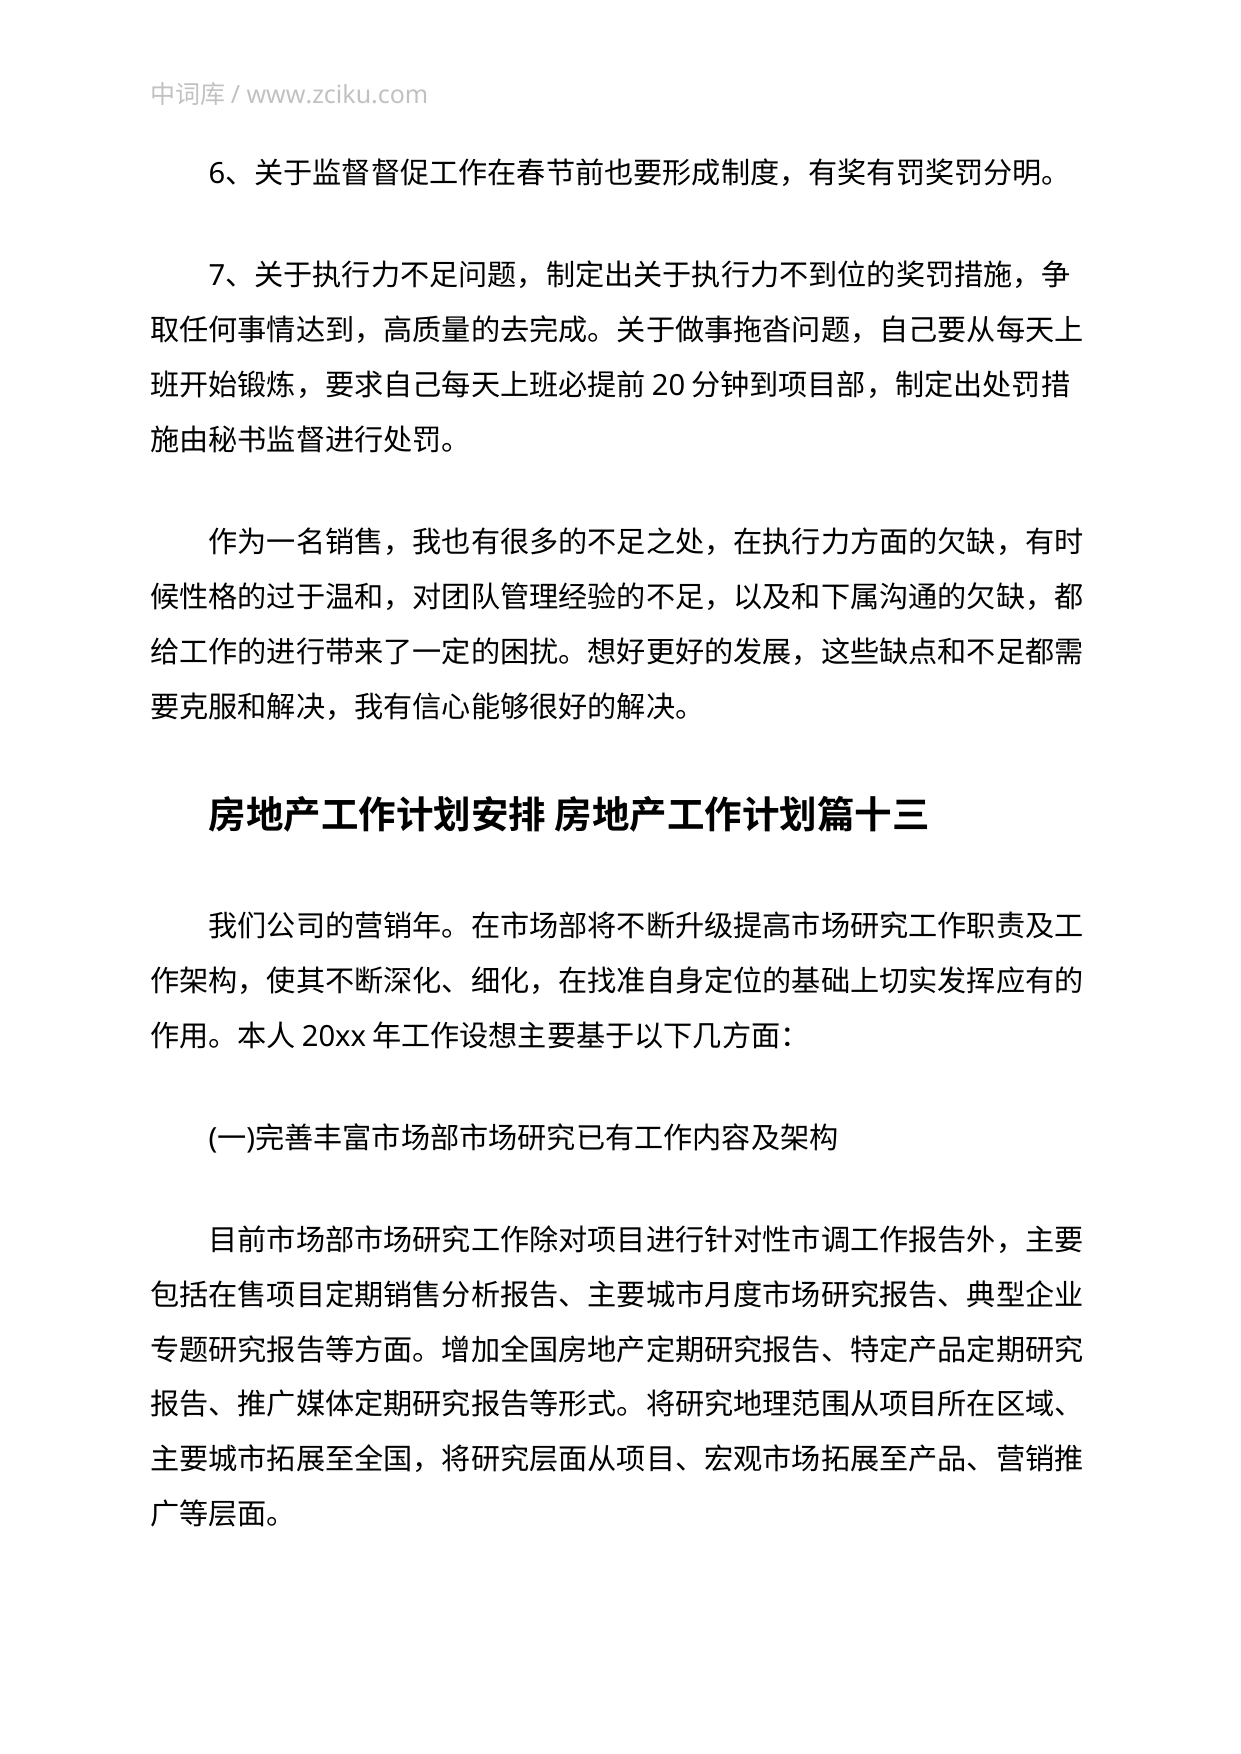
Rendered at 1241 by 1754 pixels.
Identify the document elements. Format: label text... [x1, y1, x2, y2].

text 房地产工作计划安排 房地产工作计划篇十三 [150, 785, 1090, 839]
text 作为一名销售，我也有很多的不足之处，在执行力方面的欠缺，有时候性格的过于温和，对团队管理经验的不足，以及和下属沟通的欠缺，都给工作的进行带来了一定的困扰。想好更好的发展，这些缺点和不足都需要克服和解决，我有信心能够很好的解决。 [150, 519, 1090, 726]
text (一)完善丰富市场部市场研究已有工作内容及架构 [150, 1114, 1090, 1157]
text 目前市场部市场研究工作除对项目进行针对性市调工作报告外，主要包括在售项目定期销售分析报告、主要城市月度市场研究报告、典型企业专题研究报告等方面。增加全国房地产定期研究报告、特定产品定期研究报告、推广媒体定期研究报告等形式。将研究地理范围从项目所在区域、主要城市拓展至全国，将研究层面从项目、宏观市场拓展至产品、营销推广等层面。 [150, 1216, 1090, 1533]
text 我们公司的营销年。在市场部将不断升级提高市场研究工作职责及工作架构，使其不断深化、细化，在找准自身定位的基础上切实发挥应有的作用。本人20xx年工作设想主要基于以下几方面： [150, 902, 1090, 1055]
text 7、关于执行力不足问题，制定出关于执行力不到位的奖罚措施，争取任何事情达到，高质量的去完成。关于做事拖沓问题，自己要从每天上班开始锻炼，要求自己每天上班必提前20分钟到项目部，制定出处罚措施由秘书监督进行处罚。 [150, 252, 1090, 459]
text 6、关于监督督促工作在春节前也要形成制度，有奖有罚奖罚分明。 [150, 150, 1090, 192]
